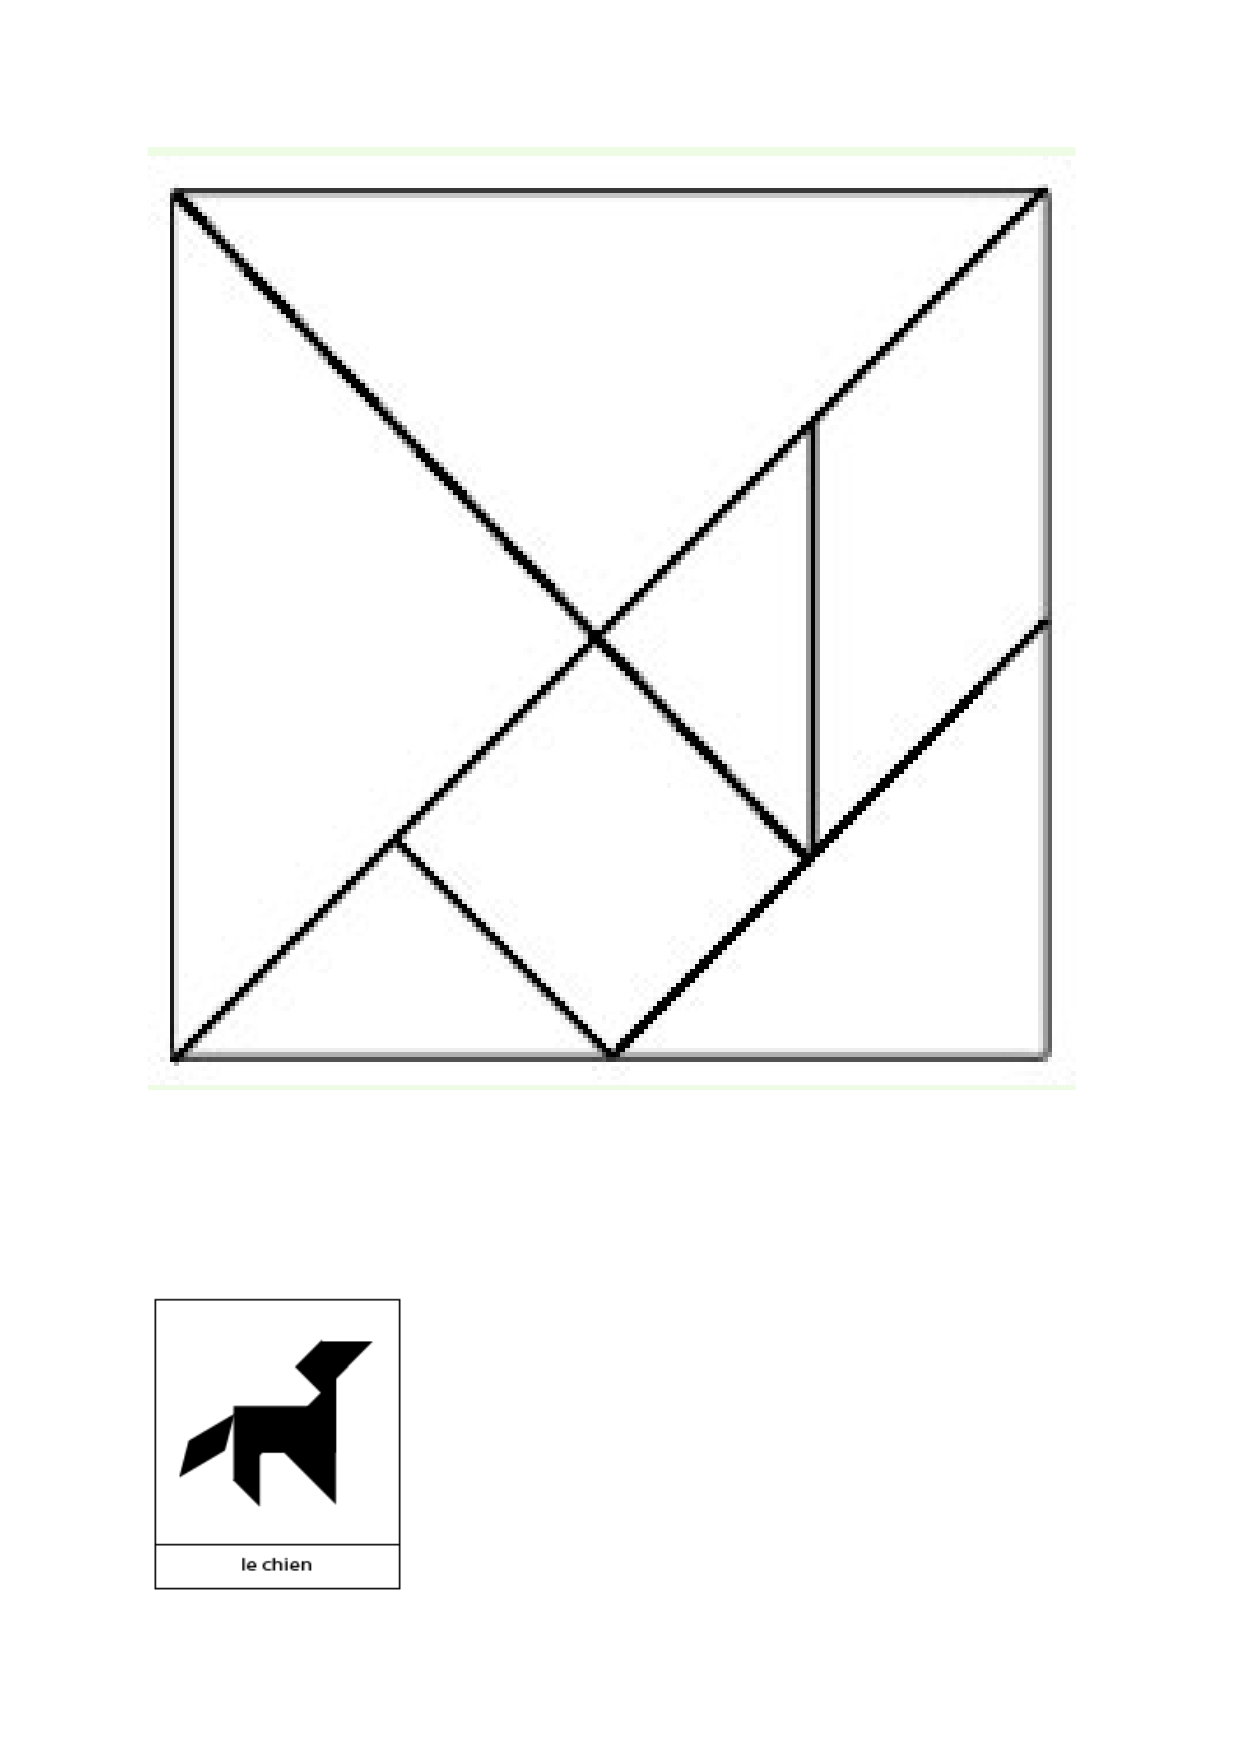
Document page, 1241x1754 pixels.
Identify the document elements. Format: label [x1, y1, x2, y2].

picture [147, 147, 1076, 1090]
picture [147, 1294, 407, 1596]
